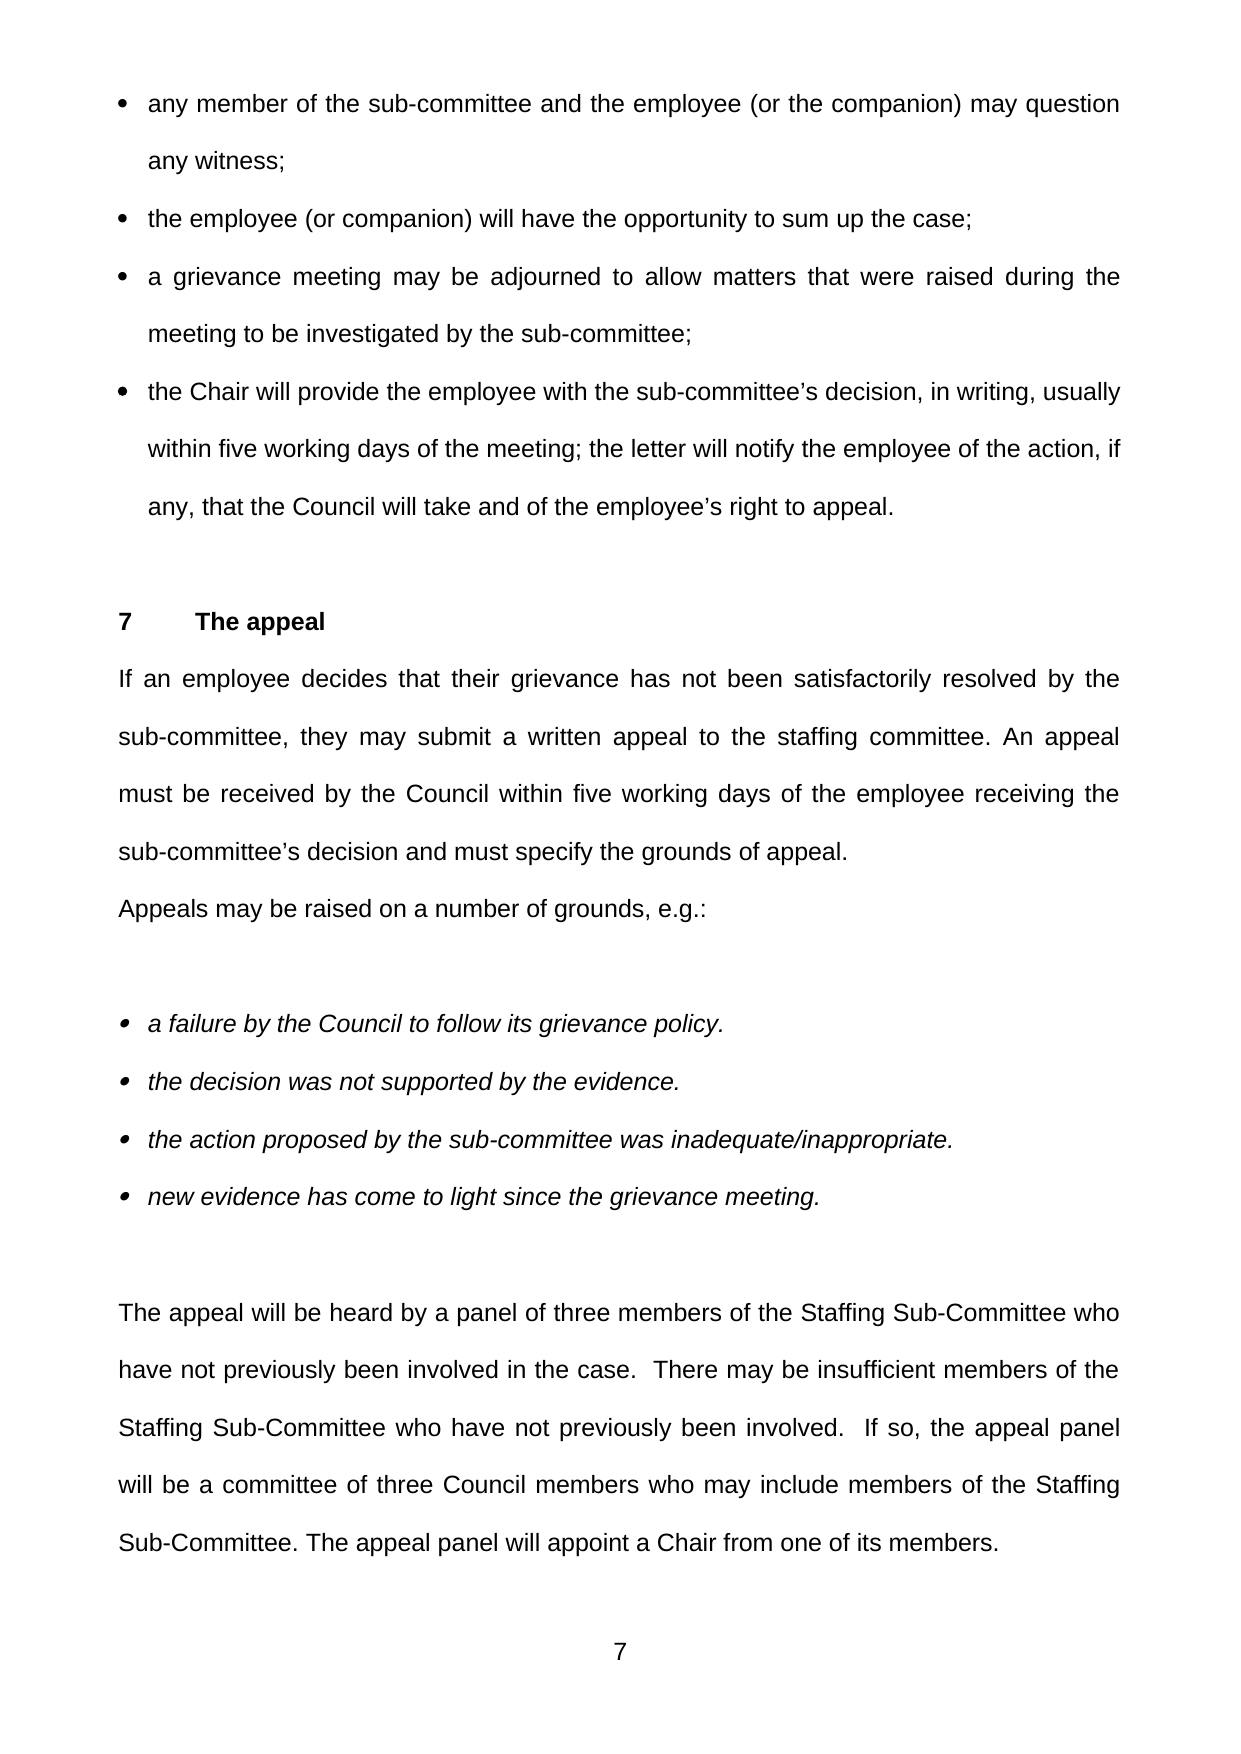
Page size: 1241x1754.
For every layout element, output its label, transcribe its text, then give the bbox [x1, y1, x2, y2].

text The appeal will be heard by a panel of three members of the Staffing Sub-Committee who have not previously been involved in the case. There may be insufficient members of the Staffing Sub-Committee who have not previously been involved. If so, the appeal panel will be a committee of three Council members who may include members of the Staffing Sub-Committee. The appeal panel will appoint a Chair from one of its members. [118, 1297, 1122, 1556]
list new evidence has come to light since the grievance meeting. [118, 1182, 1122, 1211]
subtitle 7 The appeal [118, 607, 1122, 635]
list the decision was not supported by the evidence. [118, 1067, 1122, 1096]
list a grievance meeting may be adjourned to allow matters that were raised during the meeting to be investigated by the sub-committee; [118, 261, 1122, 348]
list any member of the sub-committee and the employee (or the companion) may question any witness; [118, 89, 1122, 175]
text If an employee decides that their grievance has not been satisfactorily resolved by the sub-committee, they may submit a written appeal to the staffing committee. An appeal must be received by the Council within five working days of the employee receiving the sub-committee’s decision and must specify the grounds of appeal. [118, 664, 1122, 865]
list the Chair will provide the employee with the sub-committee’s decision, in writing, usually within five working days of the meeting; the letter will notify the employee of the action, if any, that the Council will take and of the employee’s right to appeal. [118, 377, 1122, 520]
list the employee (or companion) will have the opportunity to sum up the case; [118, 204, 1122, 233]
text Appeals may be raised on a number of grounds, e.g.: [118, 894, 1122, 923]
list a failure by the Council to follow its grievance policy. [118, 1009, 1122, 1038]
list the action proposed by the sub-committee was inadequate/inappropriate. [118, 1124, 1122, 1153]
